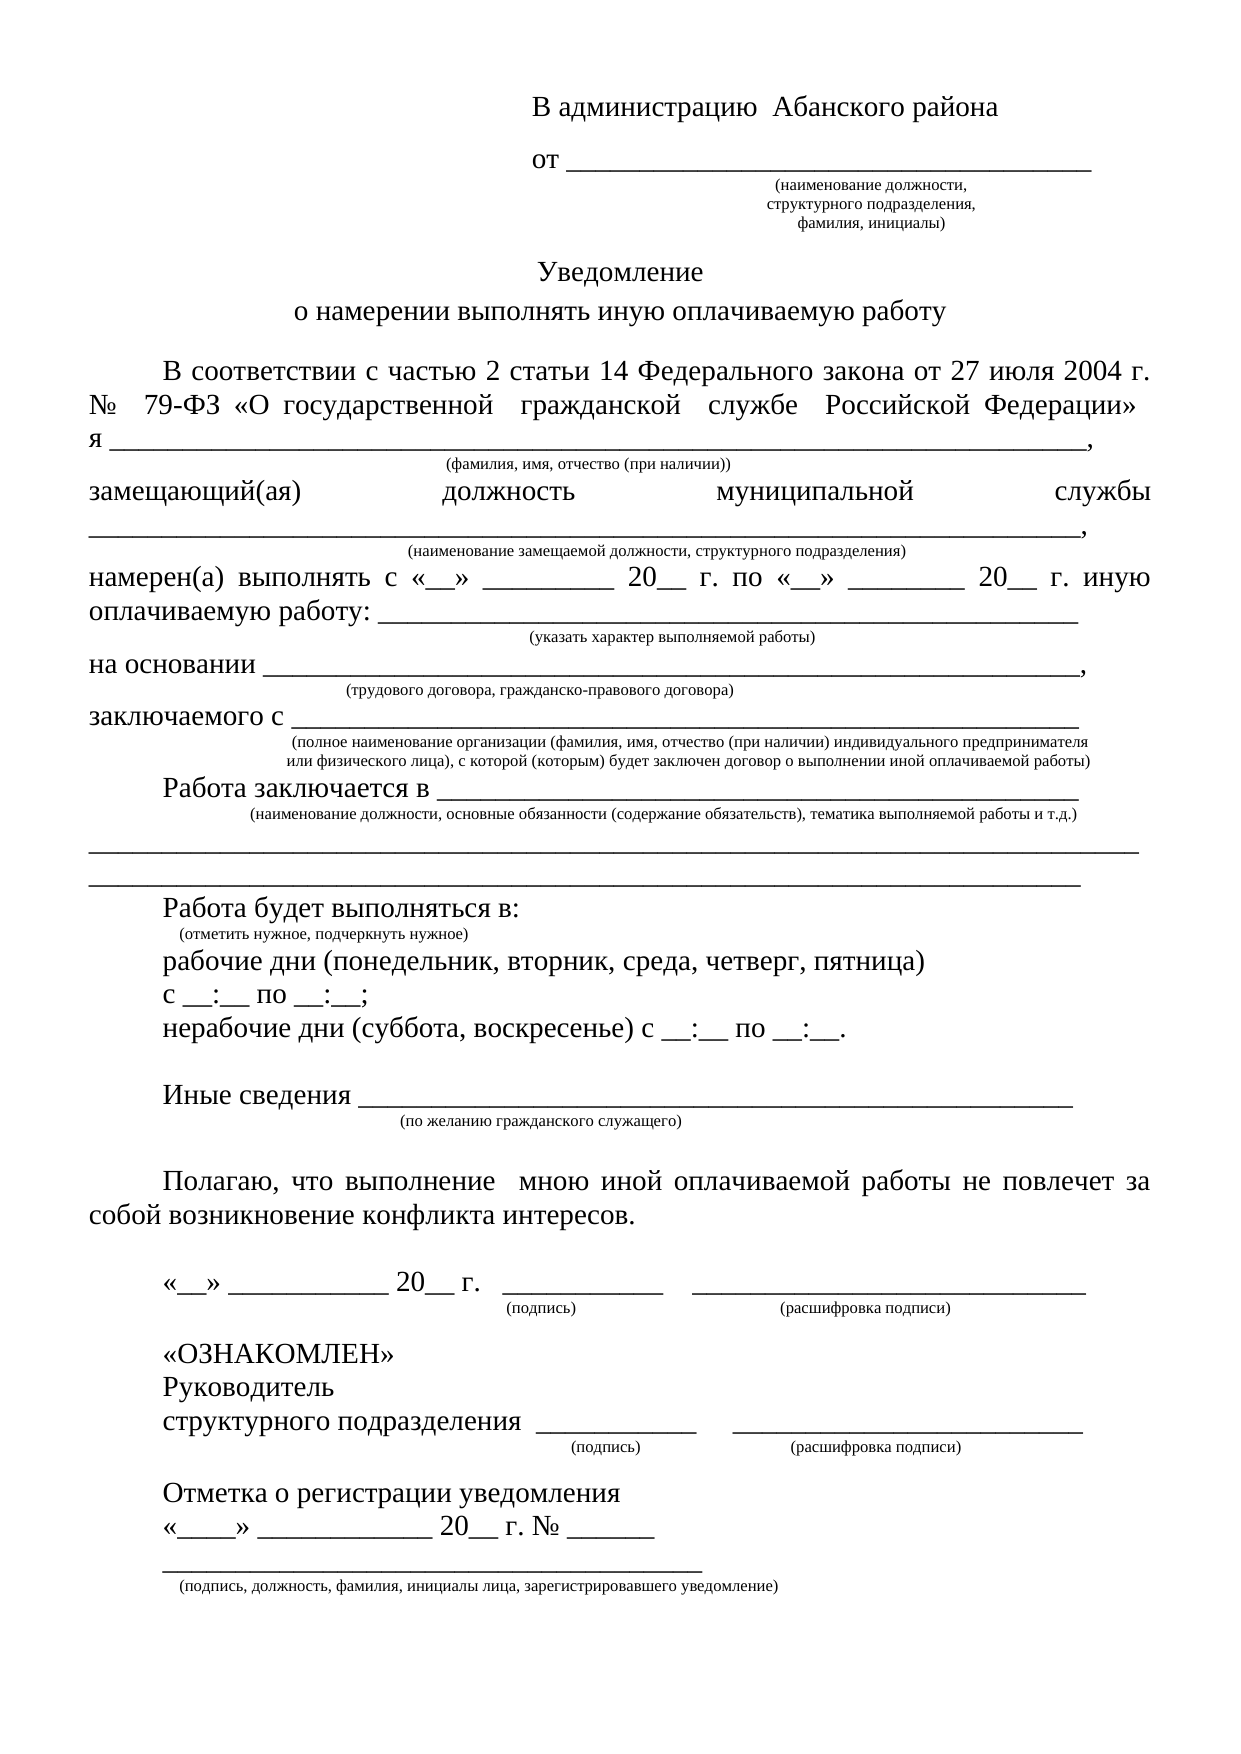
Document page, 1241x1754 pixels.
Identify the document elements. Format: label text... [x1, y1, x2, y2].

text Отметка о регистрации уведомления [89, 1475, 1152, 1508]
text В соответствии с частью 2 статьи 14 Федерального закона от 27 июля 2004 г. № 79-ФЗ «О государственной гражданской службе Российской Федерации» я ___________________________________________________________________, [89, 353, 1152, 454]
text Руководитель [89, 1369, 1152, 1403]
text заключаемого с ______________________________________________________ [89, 698, 1152, 732]
text В администрацию Абанского района [532, 89, 1152, 122]
text (наименование замещаемой должности, структурного подразделения) [89, 540, 1152, 559]
text Полагаю, что выполнение мною иной оплачиваемой работы не повлечет за собой возникновение конфликта интересов. [89, 1163, 1152, 1230]
text намерен(а) выполнять с «__» _________ 20__ г. по «__» ________ 20__ г. иную оплачиваемую работу: ________________________________________________ [89, 559, 1152, 627]
text рабочие дни (понедельник, вторник, среда, четверг, пятница) [89, 943, 1152, 976]
text _____________________________________ [89, 1542, 1152, 1575]
text (фамилия, имя, отчество (при наличии)) [89, 454, 1152, 473]
text (указать характер выполняемой работы) [89, 627, 1152, 646]
text (отметить нужное, подчеркнуть нужное) [89, 924, 1152, 943]
text «ОЗНАКОМЛЕН» [89, 1336, 1152, 1369]
text на основании ________________________________________________________, [89, 646, 1152, 679]
text с __:__ по __:__; [89, 976, 1152, 1010]
text (по желанию гражданского служащего) [89, 1111, 1152, 1130]
text нерабочие дни (суббота, воскресенье) с __:__ по __:__. [89, 1010, 1152, 1043]
text или физического лица), с которой (которым) будет заключен договор о выполнении иной оплачиваемой работы) [89, 751, 1152, 770]
text Работа заключается в ____________________________________________ [89, 770, 1152, 804]
text структурного подразделения, [532, 194, 1152, 213]
text о намерении выполнять иную оплачиваемую работу [89, 293, 1152, 326]
text (полное наименование организации (фамилия, имя, отчество (при наличии) индивидуального предпринимателя [89, 732, 1152, 751]
text Уведомление [89, 254, 1152, 288]
text ____________________________________________________________________________________________________________________________________________ [89, 823, 1152, 890]
text (подпись, должность, фамилия, инициалы лица, зарегистрировавшего уведомление) [89, 1575, 1152, 1594]
text (наименование должности, основные обязанности (содержание обязательств), тематика выполняемой работы и т.д.) [89, 804, 1152, 823]
text (трудового договора, гражданско-правового договора) [89, 679, 1152, 698]
text «____» ____________ 20__ г. № ______ [89, 1508, 1152, 1542]
text от ____________________________________ [532, 141, 1152, 175]
text фамилия, инициалы) [532, 213, 1152, 232]
text структурного подразделения ___________ ________________________ [89, 1403, 1152, 1436]
text (подпись) (расшифровка подписи) [89, 1297, 1152, 1317]
text «__» ___________ 20__ г. ___________ ___________________________ [89, 1264, 1152, 1297]
text Работа будет выполняться в: [89, 890, 1152, 924]
text Иные сведения _________________________________________________ [89, 1077, 1152, 1111]
text замещающий(ая) должность муниципальной службы ____________________________________________________________________, [89, 473, 1152, 540]
text (наименование должности, [532, 175, 1152, 194]
text (подпись) (расшифровка подписи) [89, 1436, 1152, 1456]
